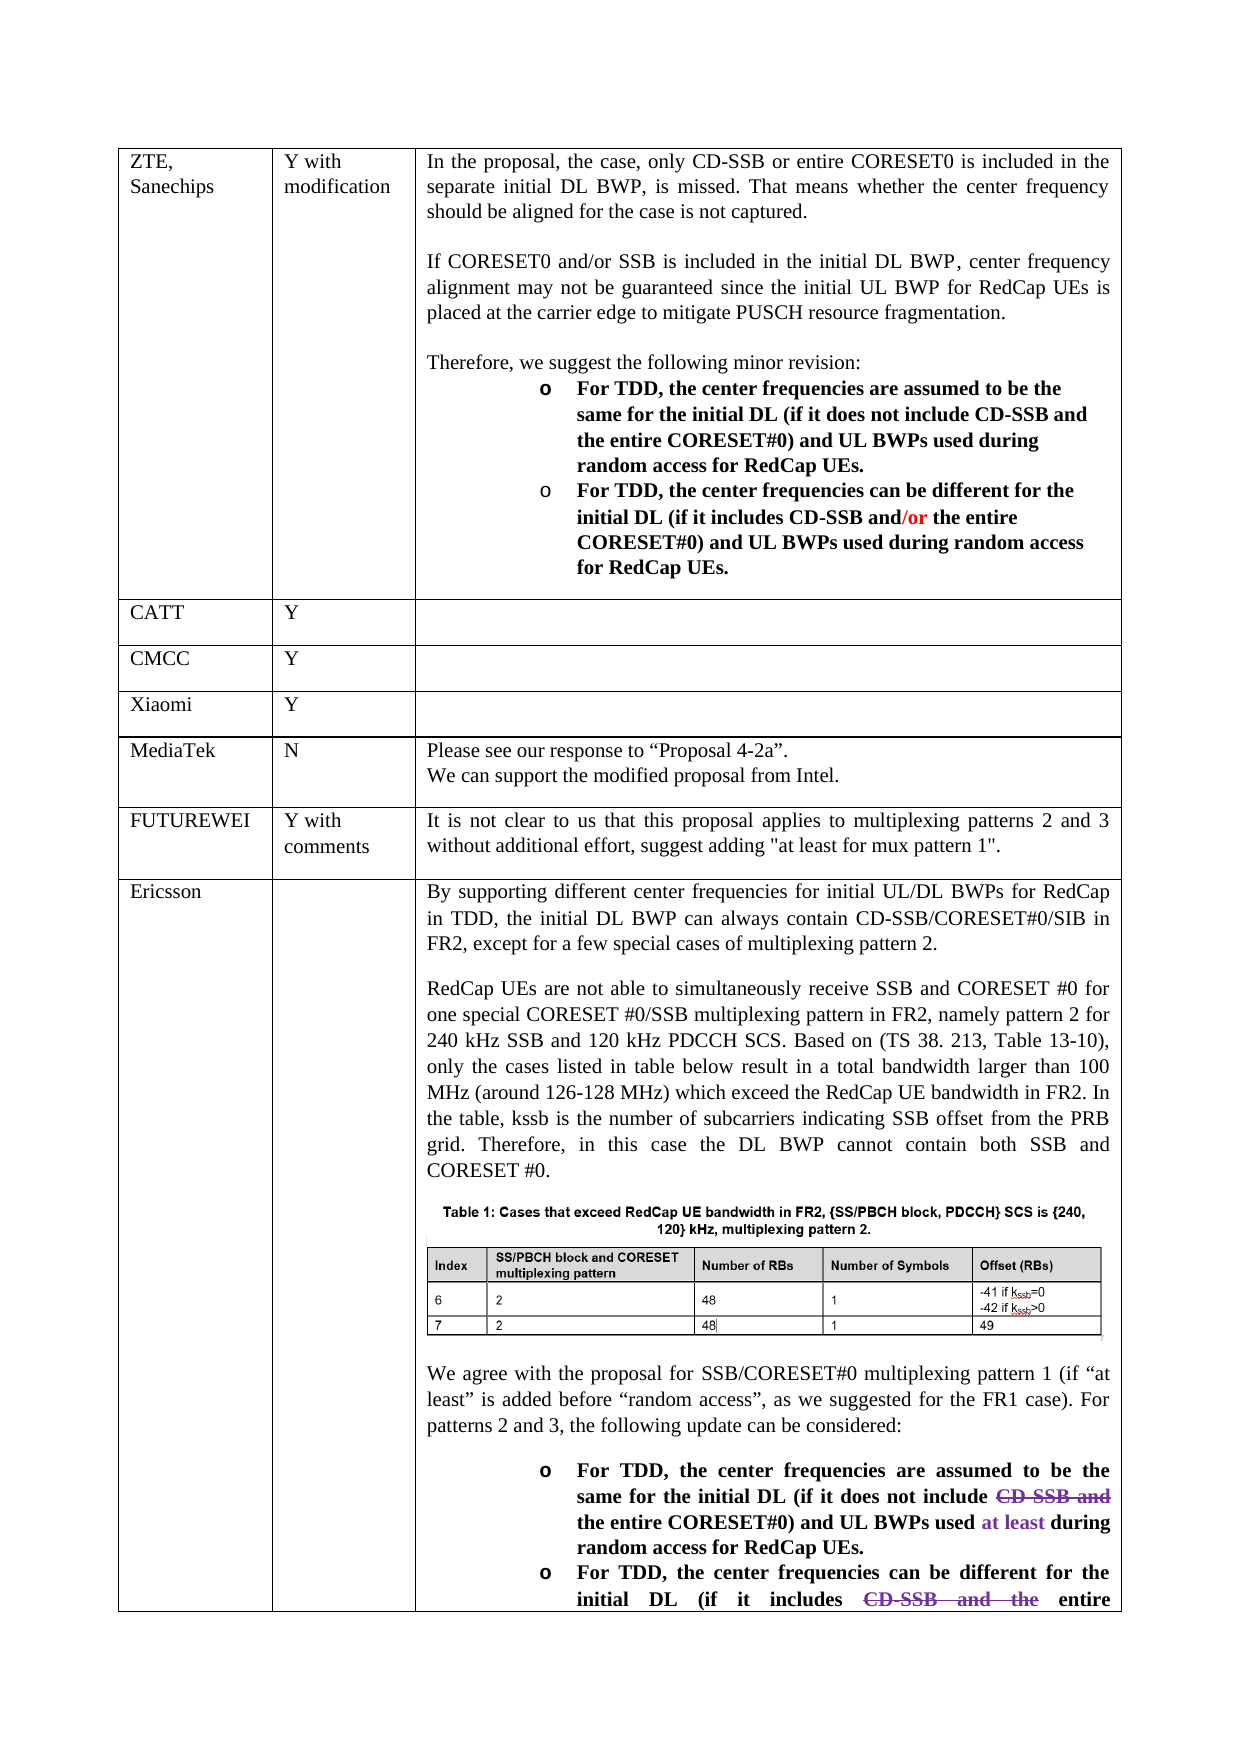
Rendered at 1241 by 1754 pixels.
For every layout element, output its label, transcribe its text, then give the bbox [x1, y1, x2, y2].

table_cell N [273, 738, 415, 807]
table_cell Please see our response to “Proposal 4-2a”. We can support the modified proposal from Intel. [416, 738, 1121, 807]
table_cell ZTE, Sanechips [119, 149, 272, 599]
table_cell FUTUREWEI [119, 808, 272, 878]
table_cell It is not clear to us that this proposal applies to multiplexing patterns 2 and 3 without additional effort, suggest adding "at least for mux pattern 1". [416, 808, 1121, 878]
picture [426, 1202, 1104, 1341]
table_cell In the proposal, the case, only CD-SSB or entire CORESET0 is included in the separate initial DL BWP, is missed. That means whether the center frequency should be aligned for the case is not captured. If CORESET0 and/or SSB is included in the initial DL BWP, center frequency alignment may not be guaranteed since the initial UL BWP for RedCap UEs is placed at the carrier edge to mitigate PUSCH resource fragmentation. Therefore, we suggest the following minor revision: For TDD, the center frequencies are assumed to be the same for the initial DL (if it does not include CD-SSB and the entire CORESET#0) and UL BWPs used during random access for RedCap UEs. For TDD, the center frequencies can be different for the initial DL (if it includes CD-SSB and/or the entire CORESET#0) and UL BWPs used during random access for RedCap UEs. [416, 149, 1121, 599]
table_cell Y with modification [273, 149, 415, 599]
table_cell Y with comments [273, 808, 415, 878]
table_cell Y [273, 600, 415, 645]
table_cell [273, 880, 415, 1611]
table_cell Y [273, 692, 415, 736]
table_cell [416, 692, 1121, 736]
table_cell CMCC [119, 646, 272, 691]
table_cell [416, 600, 1121, 645]
table_cell Y [273, 646, 415, 691]
table_cell Xiaomi [119, 692, 272, 736]
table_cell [416, 880, 1121, 1611]
table_cell Ericsson [119, 880, 272, 1611]
table_cell CATT [119, 600, 272, 645]
table_cell MediaTek [119, 738, 272, 807]
table_cell [416, 646, 1121, 691]
